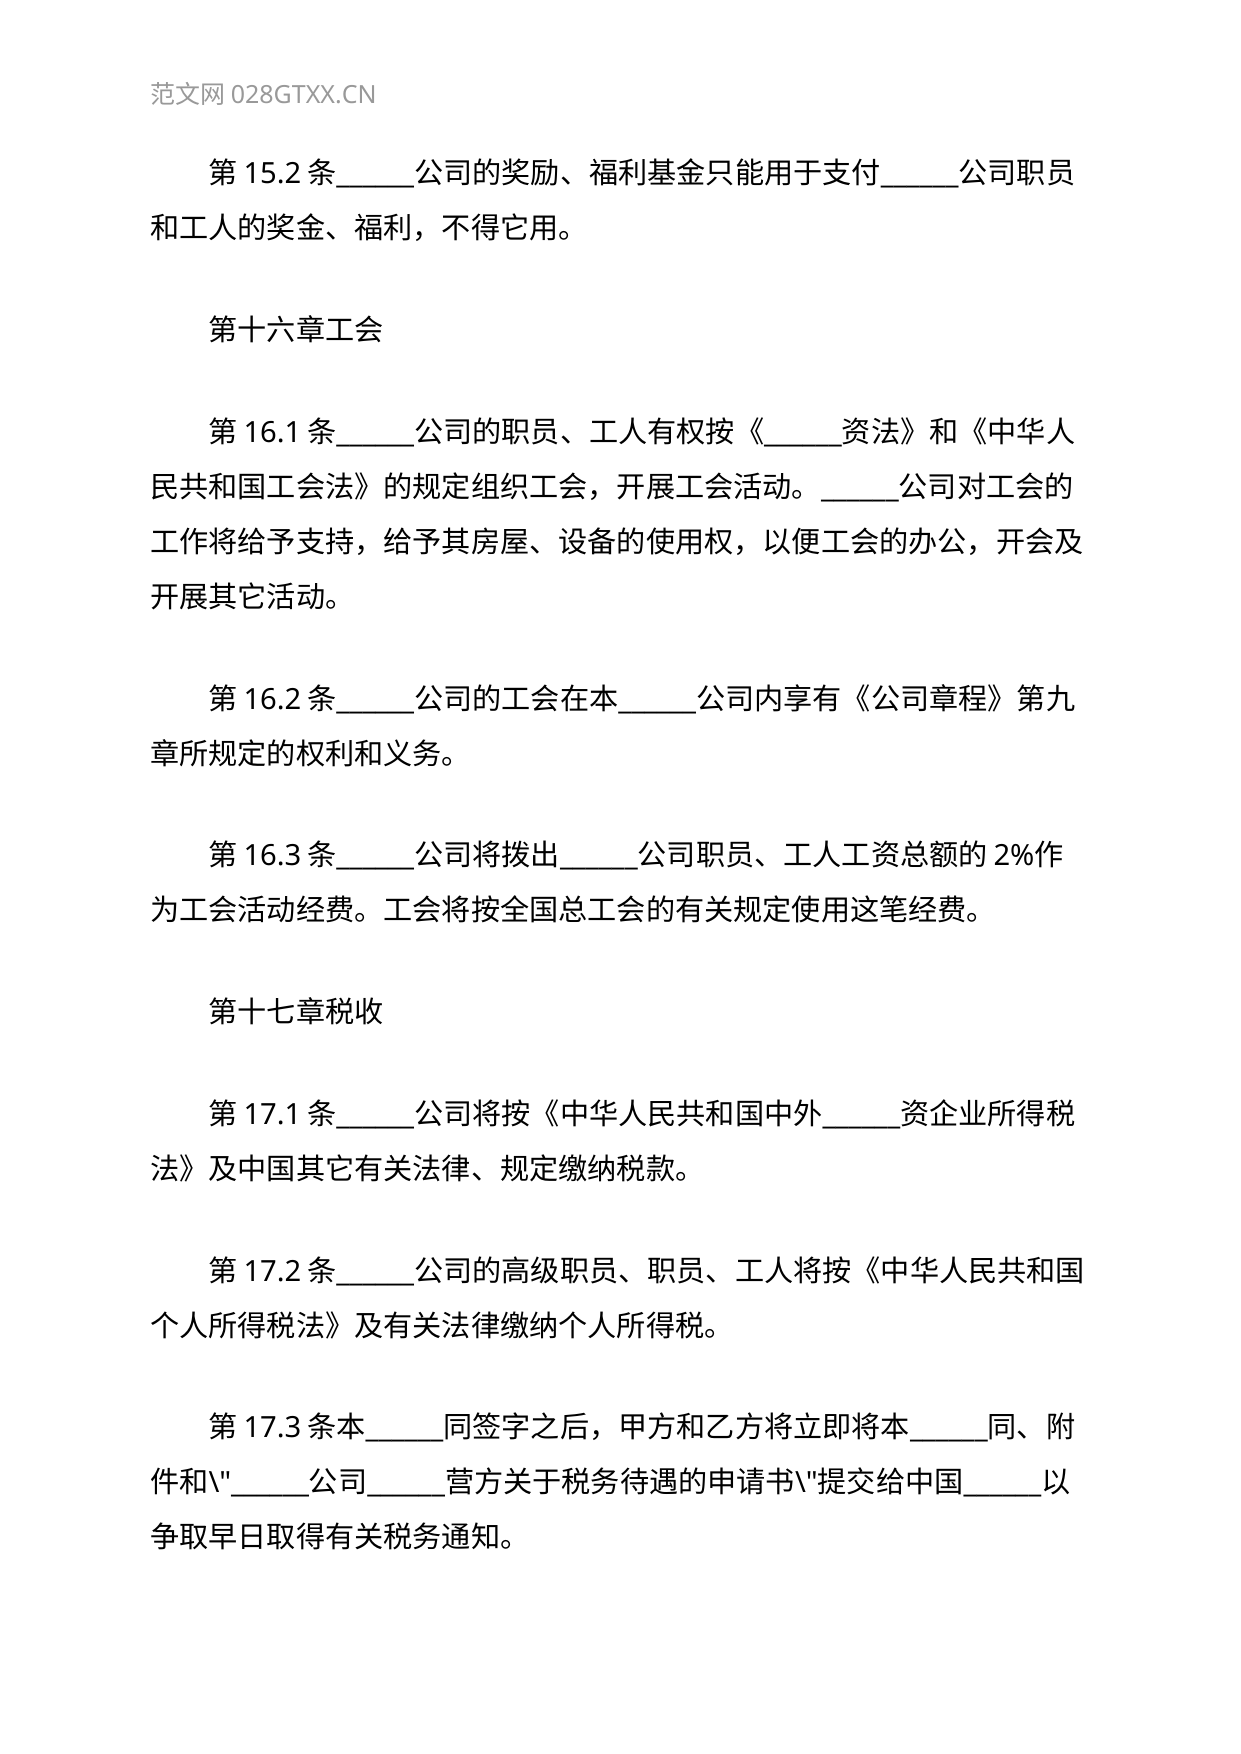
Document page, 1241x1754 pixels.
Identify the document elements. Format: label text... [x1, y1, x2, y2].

text 第十七章税收 [150, 989, 1090, 1031]
text 第十六章工会 [150, 307, 1090, 349]
text 第16.2条______公司的工会在本______公司内享有《公司章程》第九章所规定的权利和义务。 [150, 675, 1090, 772]
text 第16.1条______公司的职员、工人有权按《______资法》和《中华人民共和国工会法》的规定组织工会，开展工会活动。______公司对工会的工作将给予支持，给予其房屋、设备的使用权，以便工会的办公，开会及开展其它活动。 [150, 408, 1090, 616]
text 第15.2条______公司的奖励、福利基金只能用于支付______公司职员和工人的奖金、福利，不得它用。 [150, 150, 1090, 247]
text 第17.1条______公司将按《中华人民共和国中外______资企业所得税法》及中国其它有关法律、规定缴纳税款。 [150, 1091, 1090, 1188]
text 第17.3条本______同签字之后，甲方和乙方将立即将本______同、附件和\"______公司______营方关于税务待遇的申请书\"提交给中国______以争取早日取得有关税务通知。 [150, 1404, 1090, 1556]
text 第17.2条______公司的高级职员、职员、工人将按《中华人民共和国个人所得税法》及有关法律缴纳个人所得税。 [150, 1247, 1090, 1344]
text 第16.3条______公司将拨出______公司职员、工人工资总额的2%作为工会活动经费。工会将按全国总工会的有关规定使用这笔经费。 [150, 832, 1090, 929]
